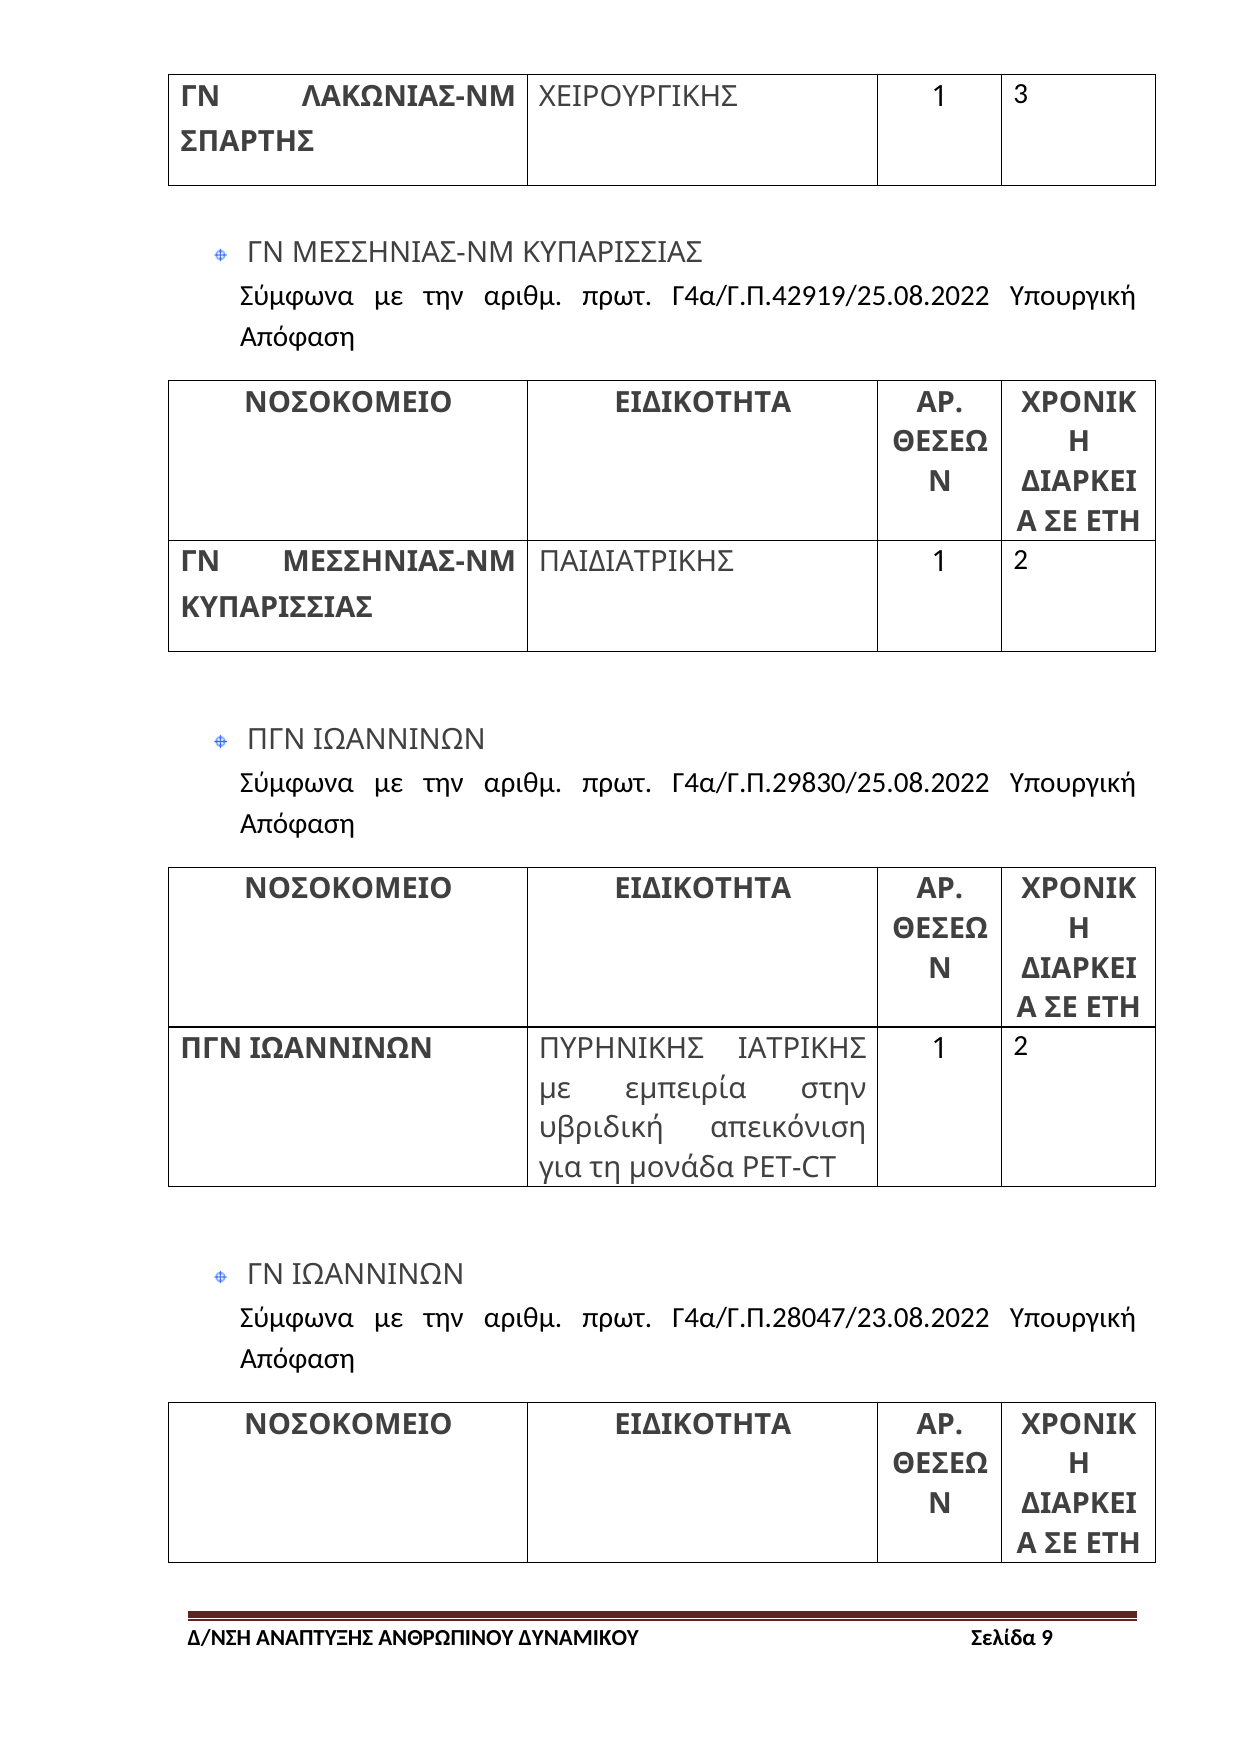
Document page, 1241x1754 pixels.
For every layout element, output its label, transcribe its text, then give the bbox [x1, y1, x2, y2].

picture [210, 1268, 227, 1285]
picture [210, 246, 227, 263]
table_cell ΠΑΙΔΙΑΤΡΙΚΗΣ [528, 541, 877, 651]
table_cell 1 [878, 75, 1001, 185]
table_header ΝΟΣΟΚΟΜΕΙΟ [169, 381, 527, 540]
table_header ΕΙΔΙΚΟΤΗΤΑ [528, 1403, 877, 1562]
table_cell ΠΓΝ ΙΩΑΝΝΙΝΩΝ [169, 1028, 527, 1186]
table_header ΕΙΔΙΚΟΤΗΤΑ [528, 381, 877, 540]
list ΓΝ ΜΕΣΣΗΝΙΑΣ-ΝΜ ΚΥΠΑΡΙΣΣΙΑΣ [209, 232, 1137, 271]
table_cell 2 [1002, 541, 1155, 651]
table_header ΑΡ. ΘΕΣΕΩΝ [878, 868, 1001, 1026]
table_cell ΠΥΡΗΝΙΚΗΣ ΙΑΤΡΙΚΗΣ με εμπειρία στην υβριδική απεικόνιση για τη μονάδα PET-CT [528, 1028, 877, 1186]
table_header ΧΡΟΝΙΚΗ ΔΙΑΡΚΕΙΑ ΣΕ ΕΤΗ [1002, 1403, 1155, 1562]
list Σύμφωνα με την αριθμ. πρωτ. Γ4α/Γ.Π.28047/23.08.2022 Υπουργική Απόφαση [240, 1299, 1137, 1376]
table_cell 3 [1002, 75, 1155, 185]
list Σύμφωνα με την αριθμ. πρωτ. Γ4α/Γ.Π.42919/25.08.2022 Υπουργική Απόφαση [240, 277, 1137, 354]
table_cell ΓΝ ΜΕΣΣΗΝΙΑΣ-ΝΜ ΚΥΠΑΡΙΣΣΙΑΣ [169, 541, 527, 651]
table_header ΝΟΣΟΚΟΜΕΙΟ [169, 1403, 527, 1562]
table_cell 1 [878, 541, 1001, 651]
table_header ΑΡ. ΘΕΣΕΩΝ [878, 1403, 1001, 1562]
table_header ΕΙΔΙΚΟΤΗΤΑ [528, 868, 877, 1026]
table_cell ΓΝ ΛΑΚΩΝΙΑΣ-ΝΜ ΣΠΑΡΤΗΣ [169, 75, 527, 185]
table_header ΝΟΣΟΚΟΜΕΙΟ [169, 868, 527, 1026]
table_header ΧΡΟΝΙΚΗ ΔΙΑΡΚΕΙΑ ΣΕ ΕΤΗ [1002, 868, 1155, 1026]
table_header ΑΡ. ΘΕΣΕΩΝ [878, 381, 1001, 540]
table_cell 1 [878, 1028, 1001, 1186]
table_cell 2 [1002, 1028, 1155, 1186]
list ΓΝ ΙΩΑΝΝΙΝΩΝ [209, 1254, 1137, 1293]
list ΠΓΝ ΙΩΑΝΝΙΝΩΝ [209, 718, 1137, 758]
picture [210, 732, 227, 750]
table_header ΧΡΟΝΙΚΗ ΔΙΑΡΚΕΙΑ ΣΕ ΕΤΗ [1002, 381, 1155, 540]
table_cell ΧΕΙΡΟΥΡΓΙΚΗΣ [528, 75, 877, 185]
list Σύμφωνα με την αριθμ. πρωτ. Γ4α/Γ.Π.29830/25.08.2022 Υπουργική Απόφαση [240, 764, 1137, 840]
